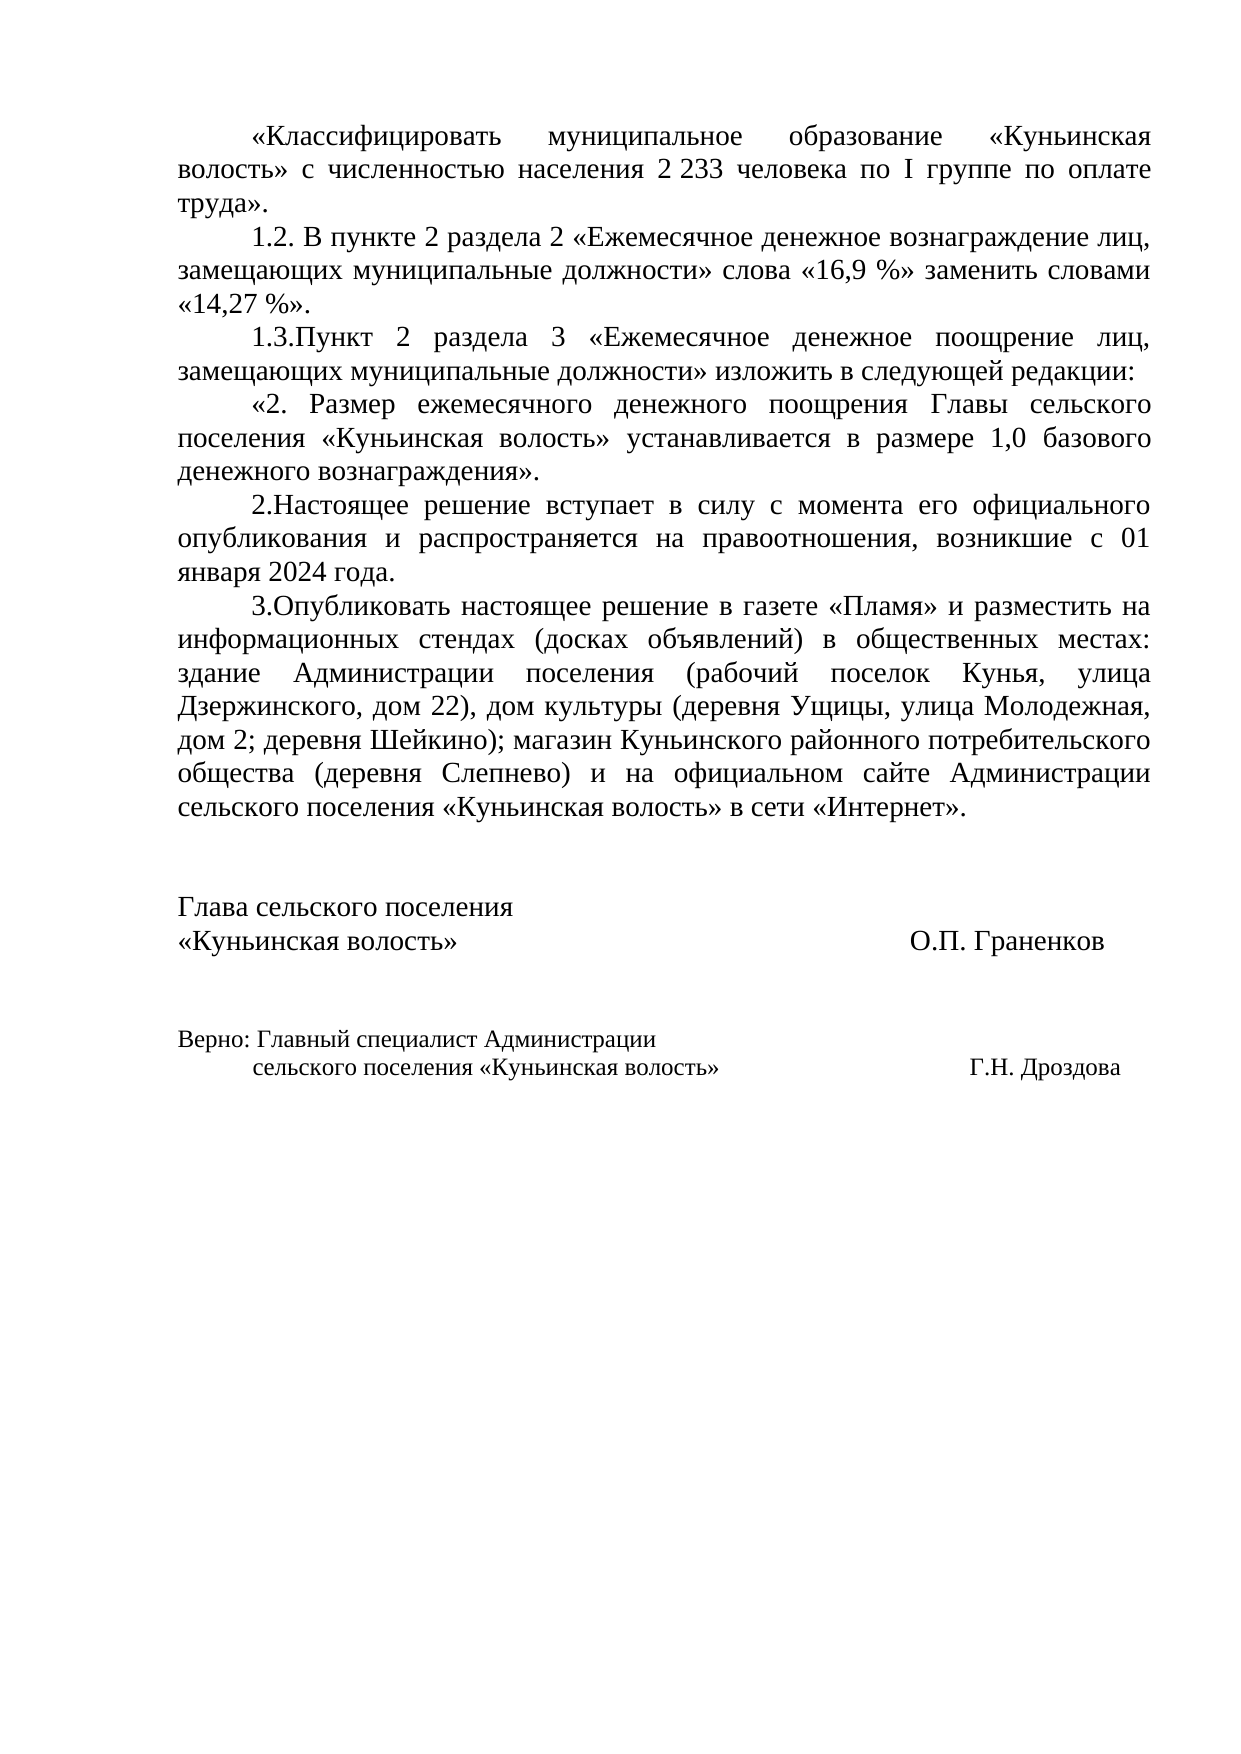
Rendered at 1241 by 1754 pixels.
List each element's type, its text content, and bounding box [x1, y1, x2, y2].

text 2.Настоящее решение вступает в силу с момента его официального опубликования и распространяется на правоотношения, возникшие с 01 января 2024 года. [177, 487, 1152, 588]
text «Куньинская волость» О.П. Граненков [177, 923, 1152, 957]
text 1.2. В пункте 2 раздела 2 «Ежемесячное денежное вознаграждение лиц, замещающих муниципальные должности» слова «16,9 %» заменить словами «14,27 %». [177, 219, 1152, 319]
text Глава сельского поселения [177, 889, 1152, 923]
text «2. Размер ежемесячного денежного поощрения Главы сельского поселения «Куньинская волость» устанавливается в размере 1,0 базового денежного вознаграждения». [177, 386, 1152, 487]
text «Классифицировать муниципальное образование «Куньинская волость» с численностью населения 2 233 человека по I группе по оплате труда». [177, 118, 1152, 219]
text сельского поселения «Куньинская волость» Г.Н. Дроздова [177, 1052, 1152, 1081]
text 1.3.Пункт 2 раздела 3 «Ежемесячное денежное поощрение лиц, замещающих муниципальные должности» изложить в следующей редакции: [177, 319, 1152, 386]
text Верно: Главный специалист Администрации [177, 1024, 1152, 1052]
text 3.Опубликовать настоящее решение в газете «Пламя» и разместить на информационных стендах (досках объявлений) в общественных местах: здание Администрации поселения (рабочий поселок Кунья, улица Дзержинского, дом 22), дом культуры (деревня Ущицы, улица Молодежная, дом 2; деревня Шейкино); магазин Куньинского районного потребительского общества (деревня Слепнево) и на официальном сайте Администрации сельского поселения «Куньинская волость» в сети «Интернет». [177, 588, 1152, 822]
